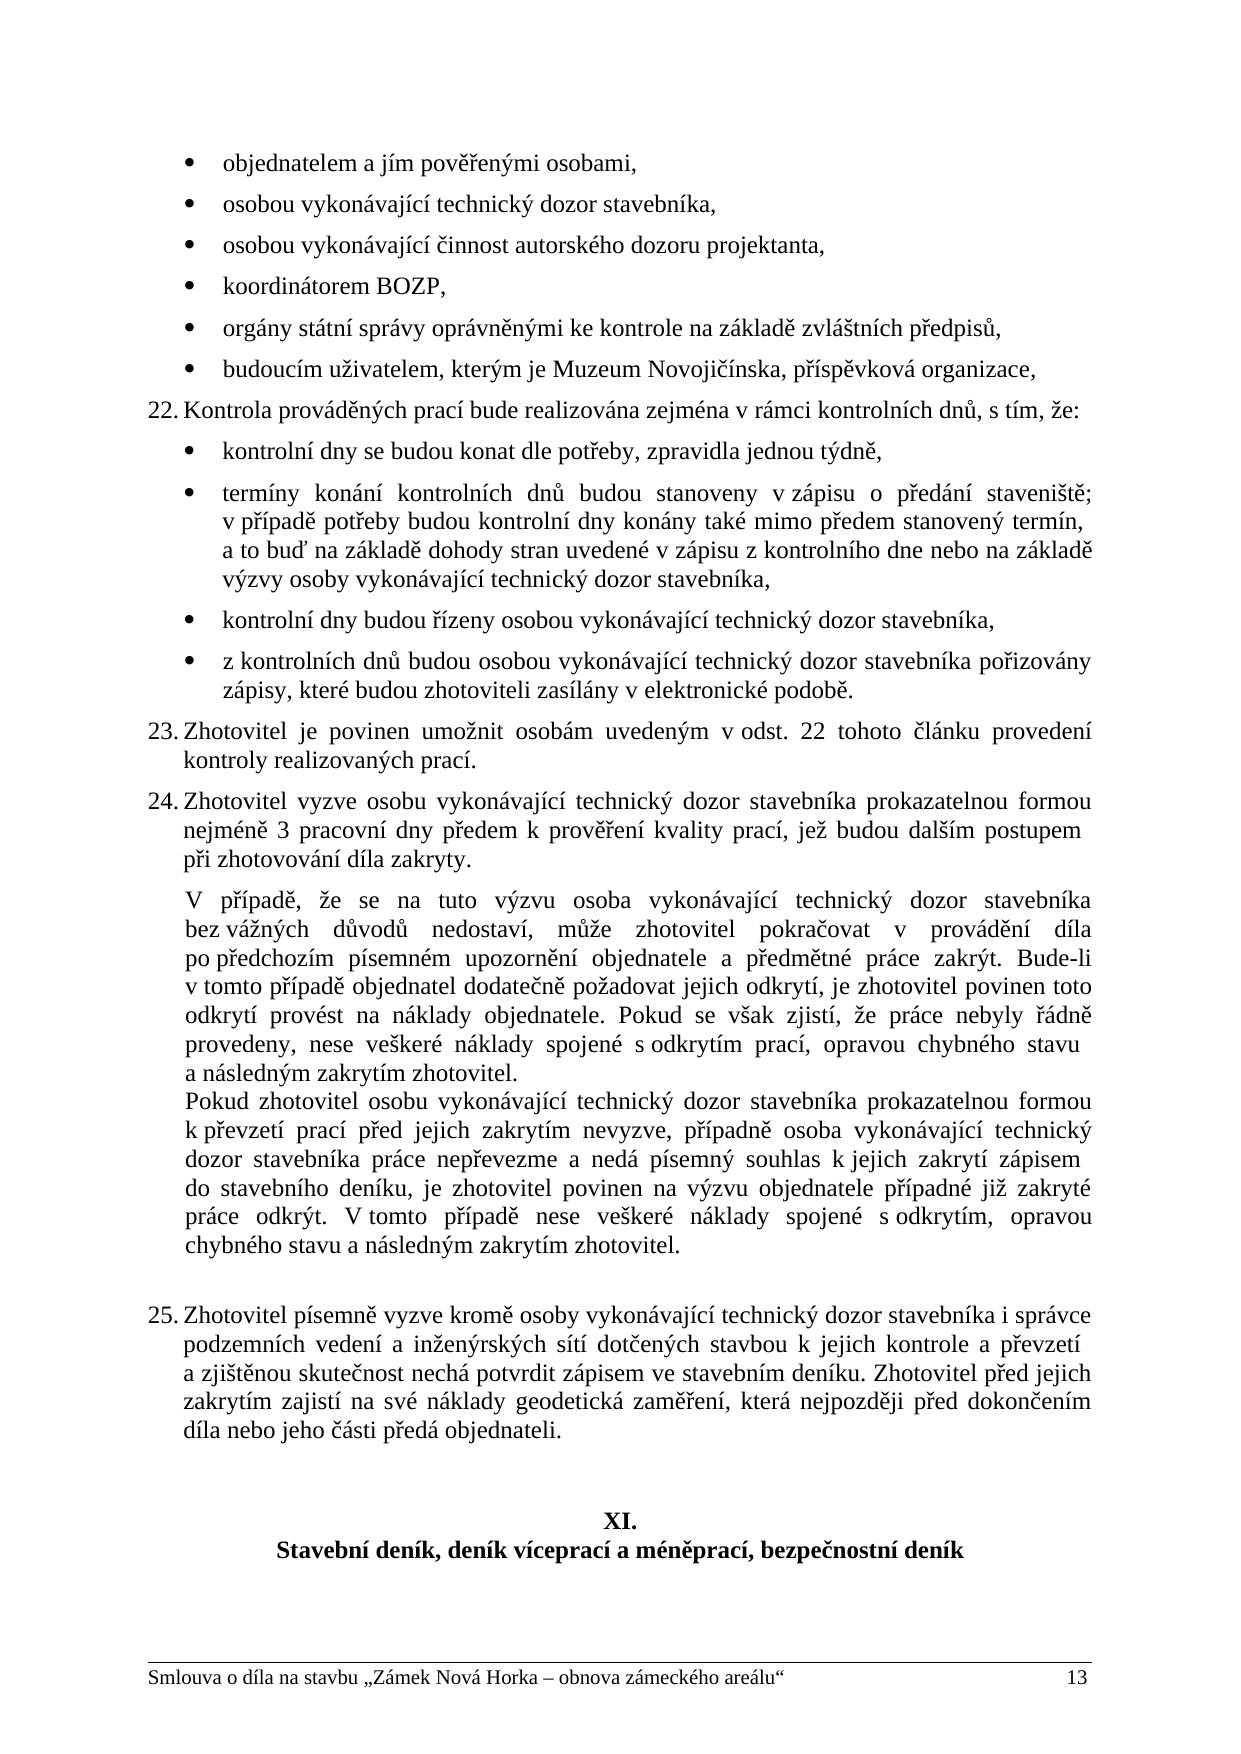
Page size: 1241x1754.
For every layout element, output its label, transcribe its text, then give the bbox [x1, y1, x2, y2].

list termíny konání kontrolních dnů budou stanoveny v zápisu o předání staveniště; v případě potřeby budou kontrolní dny konány také mimo předem stanovený termín, a to buď na základě dohody stran uvedené v zápisu z kontrolního dne nebo na základě výzvy osoby vykonávající technický dozor stavebníka, [185, 478, 1092, 593]
list osobou vykonávající činnost autorského dozoru projektanta, [185, 230, 1092, 259]
list objednatelem a jím pověřenými osobami, [185, 148, 1092, 176]
list budoucím uživatelem, kterým je Muzeum Novojičínska, příspěvková organizace, [185, 354, 1092, 383]
list orgány státní správy oprávněnými ke kontrole na základě zvláštních předpisů, [185, 313, 1092, 341]
list koordinátorem BOZP, [185, 271, 1092, 300]
list Kontrola prováděných prací bude realizována zejména v rámci kontrolních dnů, s tím, že: [148, 395, 1092, 424]
text Pokud zhotovitel osobu vykonávající technický dozor stavebníka prokazatelnou formou k převzetí prací před jejich zakrytím nevyzve, případně osoba vykonávající technický dozor stavebníka práce nepřevezme a nedá písemný souhlas k jejich zakrytí zápisem do stavebního deníku, je zhotovitel povinen na výzvu objednatele případné již zakryté práce odkrýt. V tomto případě nese veškeré náklady spojené s odkrytím, opravou chybného stavu a následným zakrytím zhotovitel. [185, 1086, 1092, 1259]
list Zhotovitel vyzve osobu vykonávající technický dozor stavebníka prokazatelnou formou nejméně 3 pracovní dny předem k prověření kvality prací, jež budou dalším postupem při zhotovování díla zakryty. [148, 786, 1092, 873]
list Zhotovitel písemně vyzve kromě osoby vykonávající technický dozor stavebníka i správce podzemních vedení a inženýrských sítí dotčených stavbou k jejich kontrole a převzetí a zjištěnou skutečnost nechá potvrdit zápisem ve stavebním deníku. Zhotovitel před jejich zakrytím zajistí na své náklady geodetická zaměření, která nejpozději před dokončením díla nebo jeho části předá objednateli. [148, 1300, 1092, 1444]
list kontrolní dny se budou konat dle potřeby, zpravidla jednou týdně, [185, 436, 1092, 465]
list kontrolní dny budou řízeny osobou vykonávající technický dozor stavebníka, [185, 605, 1092, 634]
text V případě, že se na tuto výzvu osoba vykonávající technický dozor stavebníka bez vážných důvodů nedostaví, může zhotovitel pokračovat v provádění díla po předchozím písemném upozornění objednatele a předmětné práce zakrýt. Bude-li v tomto případě objednatel dodatečně požadovat jejich odkrytí, je zhotovitel povinen toto odkrytí provést na náklady objednatele. Pokud se však zjistí, že práce nebyly řádně provedeny, nese veškeré náklady spojené s odkrytím prací, opravou chybného stavu a následným zakrytím zhotovitel. [185, 885, 1092, 1086]
list z kontrolních dnů budou osobou vykonávající technický dozor stavebníka pořizovány zápisy, které budou zhotoviteli zasílány v elektronické podobě. [185, 646, 1092, 704]
text Stavební deník, deník víceprací a méněprací, bezpečnostní deník [148, 1535, 1092, 1564]
list osobou vykonávající technický dozor stavebníka, [185, 189, 1092, 218]
list Zhotovitel je povinen umožnit osobám uvedeným v odst. 22 tohoto článku provedení kontroly realizovaných prací. [148, 716, 1092, 774]
text XI. [148, 1506, 1092, 1535]
